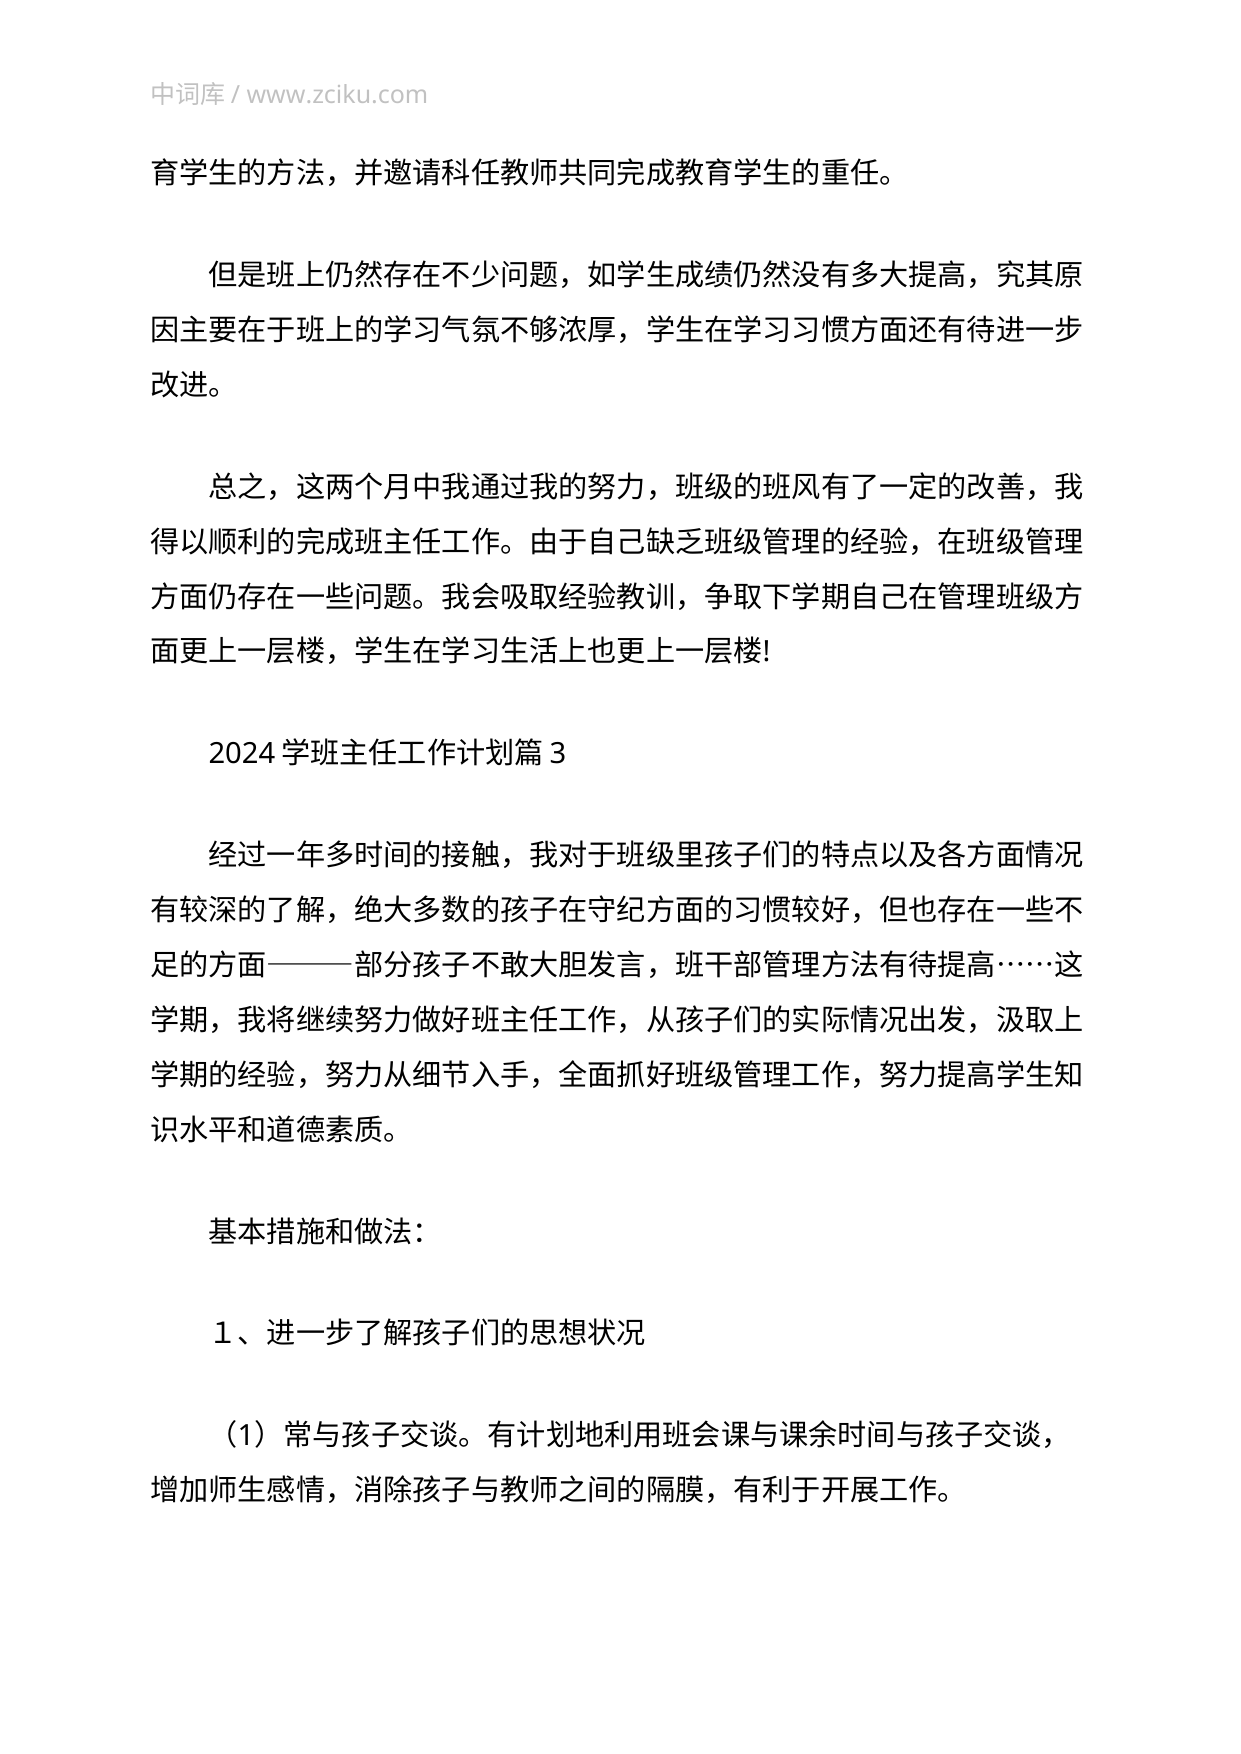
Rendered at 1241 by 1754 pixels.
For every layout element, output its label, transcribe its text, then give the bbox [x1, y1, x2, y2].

text （1）常与孩子交谈。有计划地利用班会课与课余时间与孩子交谈，增加师生感情，消除孩子与教师之间的隔膜，有利于开展工作。 [150, 1412, 1090, 1509]
text １、进一步了解孩子们的思想状况 [150, 1310, 1090, 1352]
text 总之，这两个月中我通过我的努力，班级的班风有了一定的改善，我得以顺利的完成班主任工作。由于自己缺乏班级管理的经验，在班级管理方面仍存在一些问题。我会吸取经验教训，争取下学期自己在管理班级方面更上一层楼，学生在学习生活上也更上一层楼! [150, 463, 1090, 670]
text 但是班上仍然存在不少问题，如学生成绩仍然没有多大提高，究其原因主要在于班上的学习气氛不够浓厚，学生在学习习惯方面还有待进一步改进。 [150, 252, 1090, 404]
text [150, 150, 1090, 192]
text 经过一年多时间的接触，我对于班级里孩子们的特点以及各方面情况有较深的了解，绝大多数的孩子在守纪方面的习惯较好，但也存在一些不足的方面———部分孩子不敢大胆发言，班干部管理方法有待提高……这学期，我将继续努力做好班主任工作，从孩子们的实际情况出发，汲取上学期的经验，努力从细节入手，全面抓好班级管理工作，努力提高学生知识水平和道德素质。 [150, 832, 1090, 1149]
text 2024学班主任工作计划篇3 [150, 730, 1090, 772]
text 基本措施和做法： [150, 1208, 1090, 1251]
